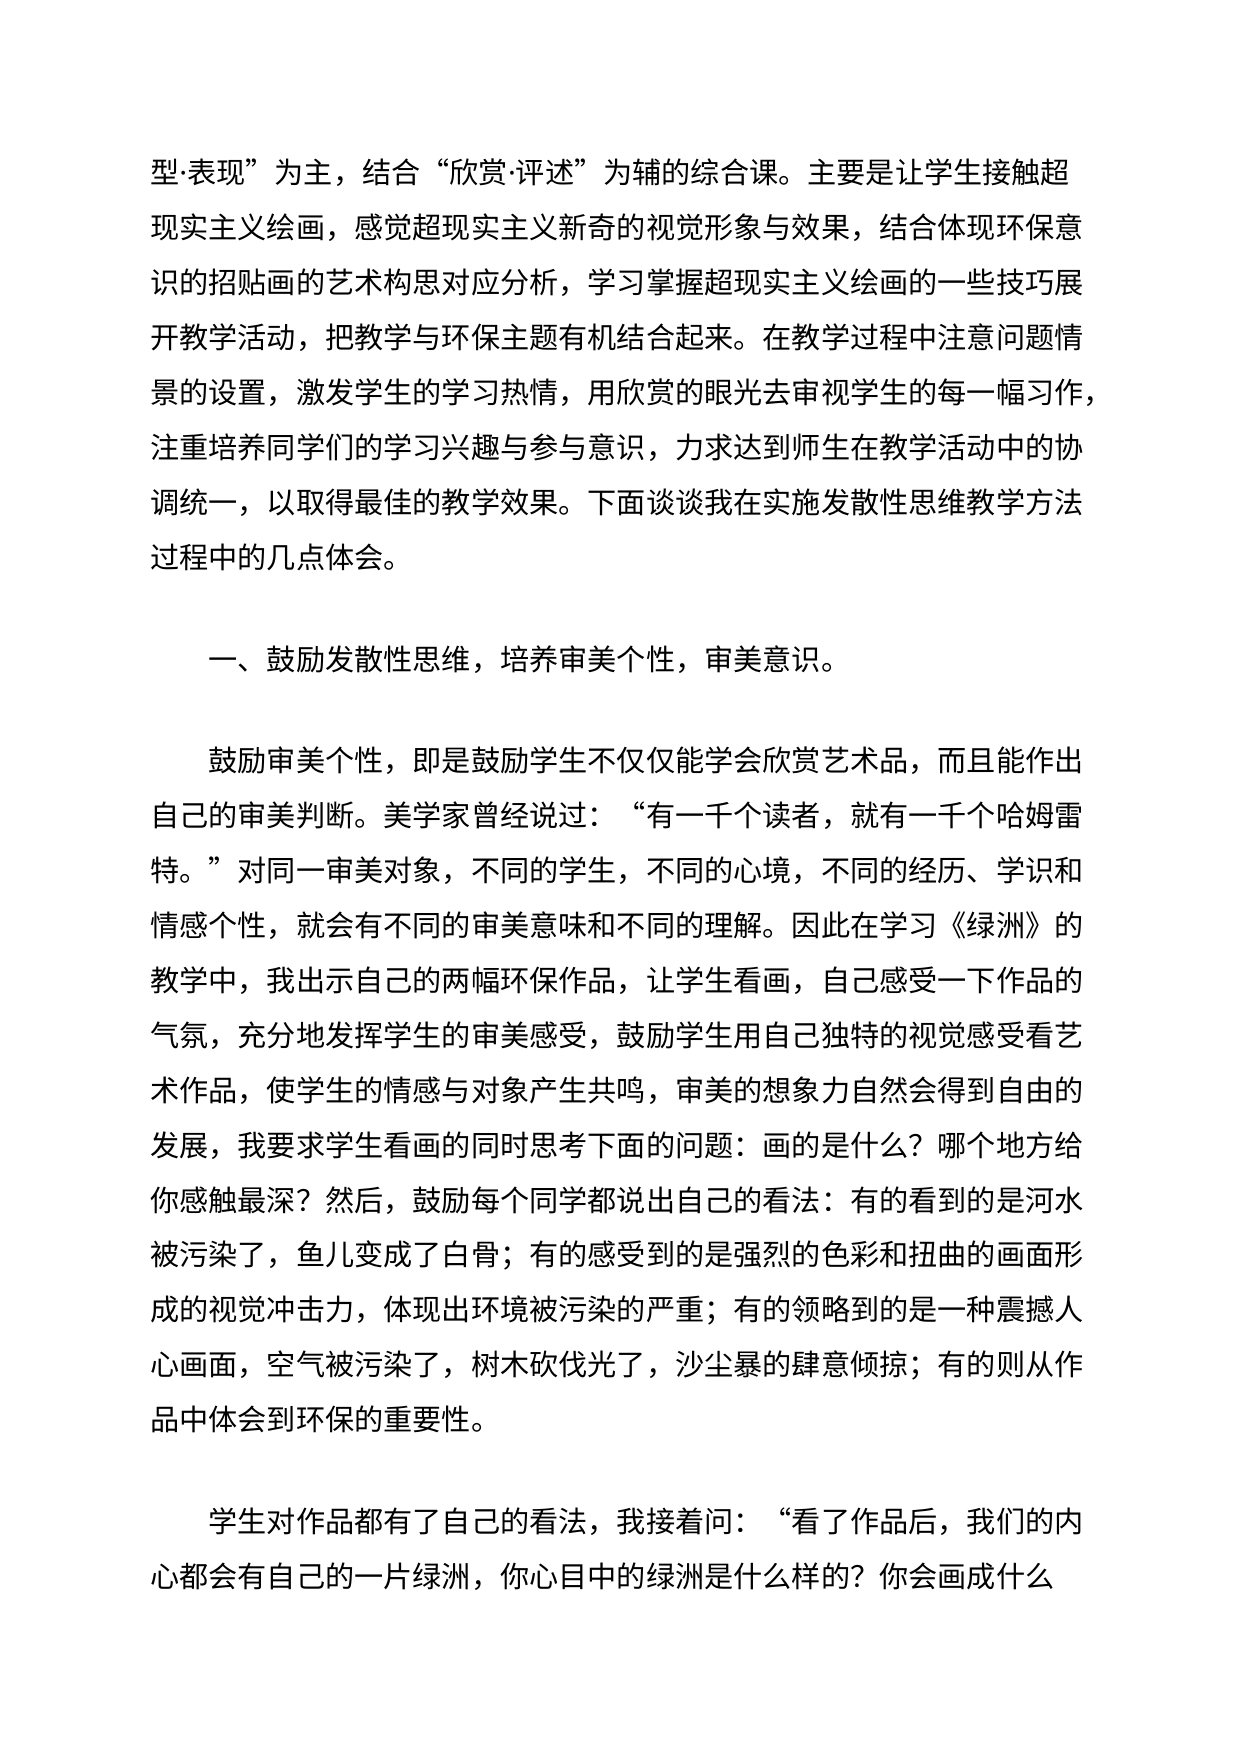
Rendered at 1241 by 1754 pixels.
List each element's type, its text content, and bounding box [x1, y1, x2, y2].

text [150, 1498, 1090, 1596]
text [150, 150, 1090, 577]
text 一、鼓励发散性思维，培养审美个性，审美意识。 [150, 636, 1090, 678]
text 鼓励审美个性，即是鼓励学生不仅仅能学会欣赏艺术品，而且能作出自己的审美判断。美学家曾经说过：“有一千个读者，就有一千个哈姆雷特。”对同一审美对象，不同的学生，不同的心境，不同的经历、学识和情感个性，就会有不同的审美意味和不同的理解。因此在学习《绿洲》的教学中，我出示自己的两幅环保作品，让学生看画，自己感受一下作品的气氛，充分地发挥学生的审美感受，鼓励学生用自己独特的视觉感受看艺术作品，使学生的情感与对象产生共鸣，审美的想象力自然会得到自由的发展，我要求学生看画的同时思考下面的问题：画的是什么？哪个地方给你感触最深？然后，鼓励每个同学都说出自己的看法：有的看到的是河水被污染了，鱼儿变成了白骨；有的感受到的是强烈的色彩和扭曲的画面形成的视觉冲击力，体现出环境被污染的严重；有的领略到的是一种震撼人心画面，空气被污染了，树木砍伐光了，沙尘暴的肆意倾掠；有的则从作品中体会到环保的重要性。 [150, 738, 1090, 1439]
